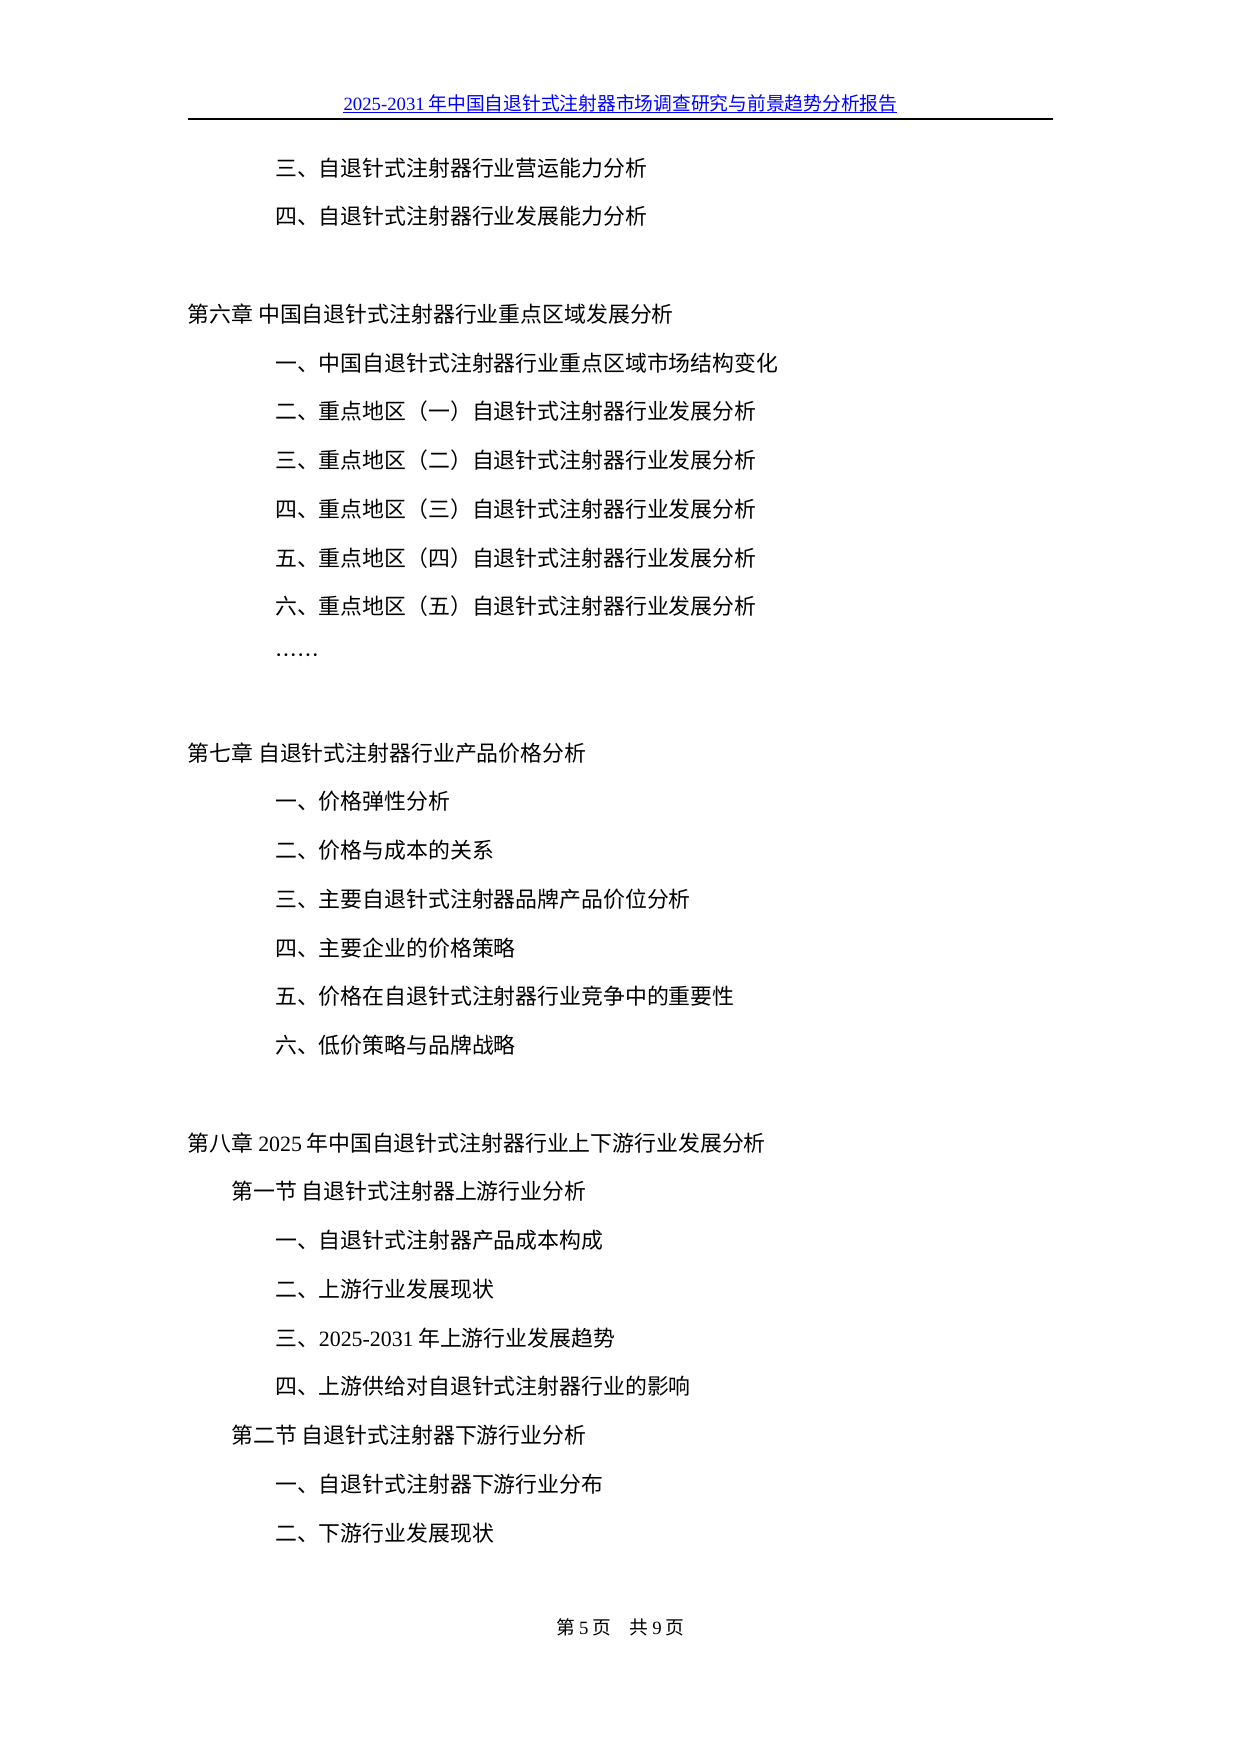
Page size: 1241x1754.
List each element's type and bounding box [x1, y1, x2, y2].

text [187, 150, 1053, 1548]
